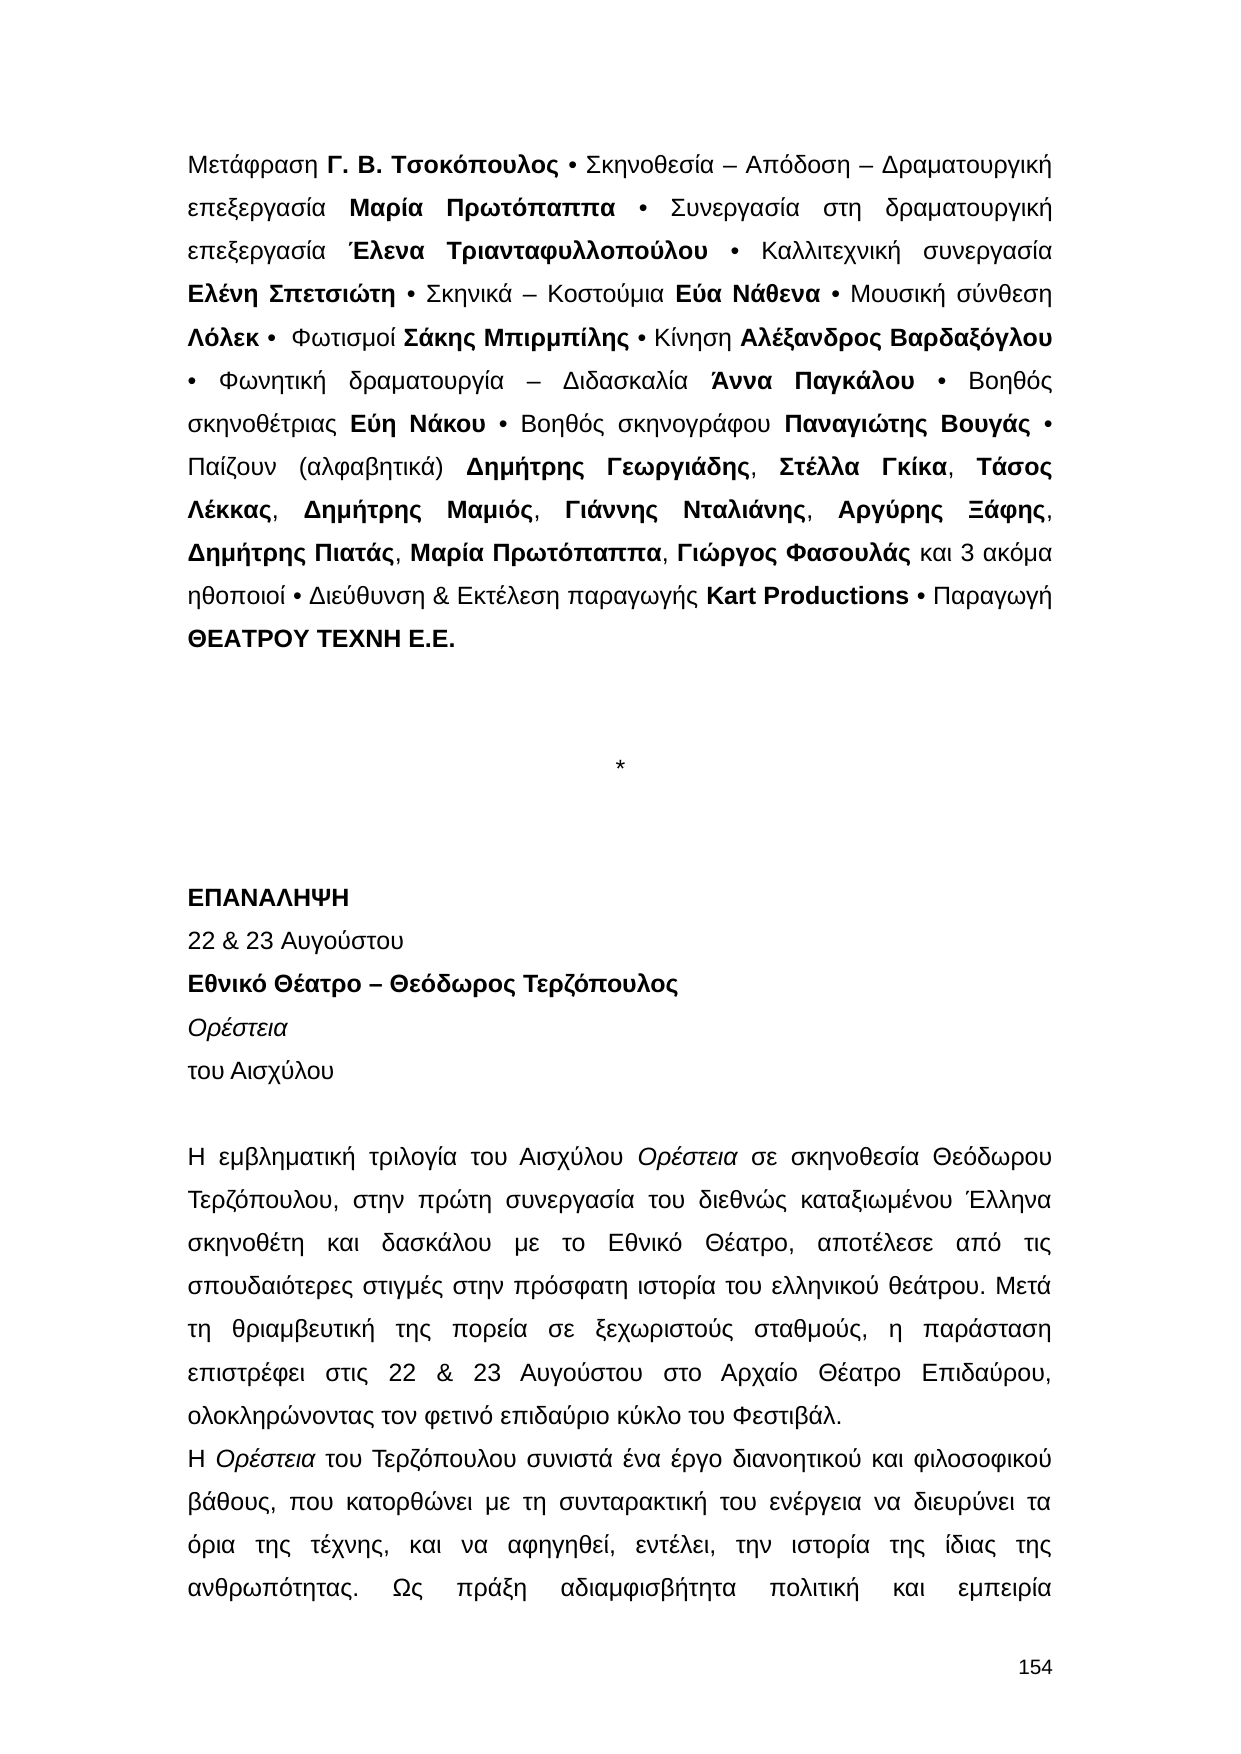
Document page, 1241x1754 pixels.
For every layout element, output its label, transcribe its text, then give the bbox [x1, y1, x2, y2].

text ΕΠΑΝΑΛΗΨΗ [187, 883, 1053, 912]
text 22 & 23 Αυγούστου [187, 926, 1053, 955]
text Εθνικό Θέατρο – Θεόδωρος Τερζόπουλος [187, 969, 1053, 998]
text Μετάφραση Γ. Β. Τσοκόπουλος • Σκηνοθεσία – Απόδοση – Δραματουργική επεξεργασία Μαρία Πρωτόπαππα • Συνεργασία στη δραματουργική επεξεργασία Έλενα Τριανταφυλλοπούλου • Καλλιτεχνική συνεργασία Ελένη Σπετσιώτη • Σκηνικά – Κοστούμια Εύα Νάθενα • Μουσική σύνθεση Λόλεκ • Φωτισμοί Σάκης Μπιρμπίλης • Κίνηση Αλέξανδρος Βαρδαξόγλου • Φωνητική δραματουργία – Διδασκαλία Άννα Παγκάλου • Βοηθός σκηνοθέτριας Εύη Νάκου • Βοηθός σκηνογράφου Παναγιώτης Βουγάς • Παίζουν (αλφαβητικά) Δημήτρης Γεωργιάδης, Στέλλα Γκίκα, Τάσος Λέκκας, Δημήτρης Μαμιός, Γιάννης Νταλιάνης, Αργύρης Ξάφης, Δημήτρης Πιατάς, Μαρία Πρωτόπαππα, Γιώργος Φασουλάς και 3 ακόμα ηθοποιοί • Διεύθυνση & Εκτέλεση παραγωγής Kart Productions • Παραγωγή ΘΕΑΤΡΟΥ ΤΕΧΝΗ Ε.Ε. [187, 150, 1053, 653]
text Η εμβληματική τριλογία του Αισχύλου Ορέστεια σε σκηνοθεσία Θεόδωρου Τερζόπουλου, στην πρώτη συνεργασία του διεθνώς καταξιωμένου Έλληνα σκηνοθέτη και δασκάλου με το Εθνικό Θέατρο, αποτέλεσε από τις σπουδαιότερες στιγμές στην πρόσφατη ιστορία του ελληνικού θεάτρου. Μετά τη θριαμβευτική της πορεία σε ξεχωριστούς σταθμούς, η παράσταση επιστρέφει στις 22 & 23 Αυγούστου στο Αρχαίο Θέατρο Επιδαύρου, ολοκληρώνοντας τον φετινό επιδαύριο κύκλο του Φεστιβάλ. [187, 1142, 1053, 1429]
text Ορέστεια [187, 1012, 1053, 1041]
text * [187, 754, 1053, 782]
text του Αισχύλου [187, 1056, 1053, 1084]
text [187, 1444, 1053, 1602]
